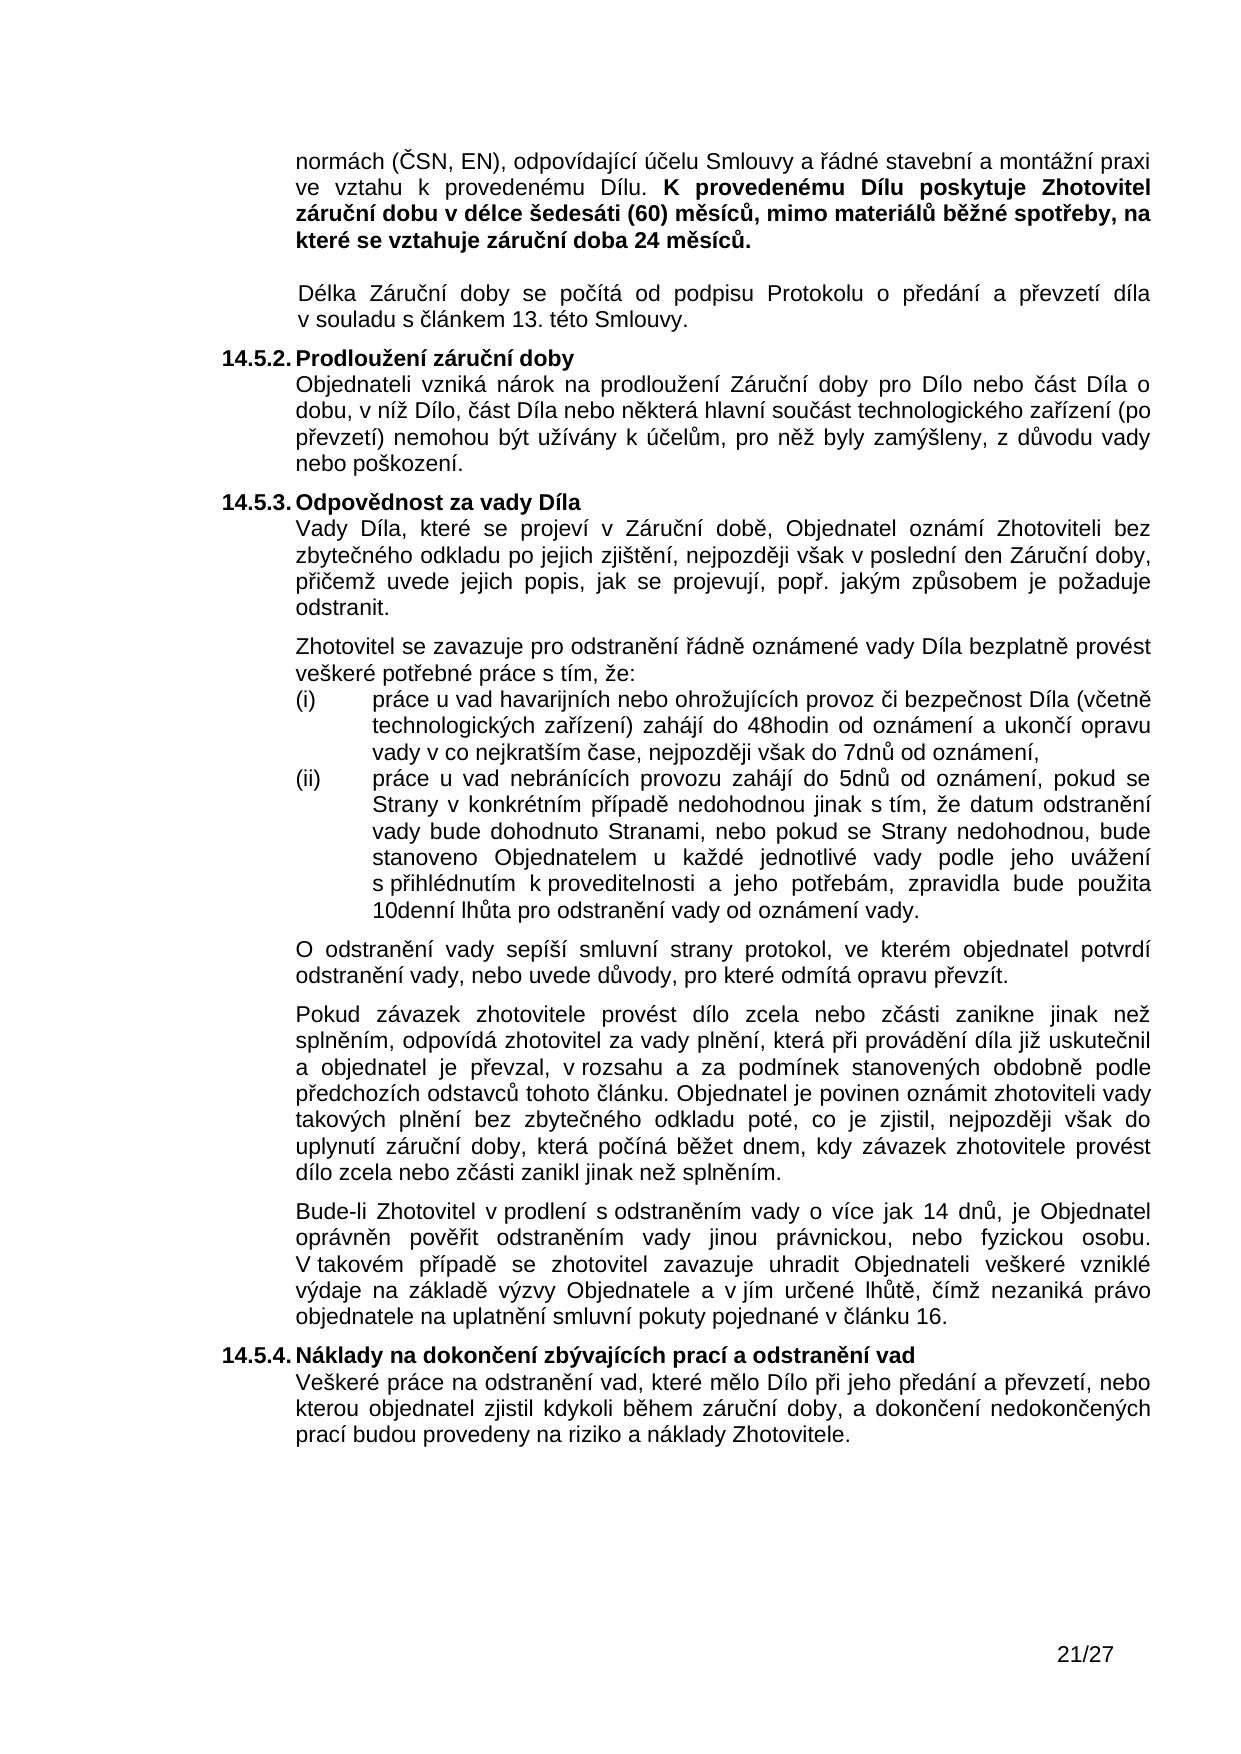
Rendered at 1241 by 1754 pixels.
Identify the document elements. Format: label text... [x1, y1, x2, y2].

subtitle Prodloužení záruční doby [222, 345, 1152, 371]
text Pokud závazek zhotovitele provést dílo zcela nebo zčásti zanikne jinak než splněním, odpovídá zhotovitel za vady plnění, která při provádění díla již uskutečnil a objednatel je převzal, v rozsahu a za podmínek stanovených obdobně podle předchozích odstavců tohoto článku. Objednatel je povinen oznámit zhotoviteli vady takových plnění bez zbytečného odkladu poté, co je zjistil, nejpozději však do uplynutí záruční doby, která počíná běžet dnem, kdy závazek zhotovitele provést dílo zcela nebo zčásti zanikl jinak než splněním. [295, 1001, 1152, 1185]
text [295, 148, 1152, 253]
subtitle Náklady na dokončení zbývajících prací a odstranění vad [222, 1342, 1152, 1368]
text Délka Záruční doby se počítá od podpisu Protokolu o předání a převzetí díla v souladu s článkem 13. této Smlouvy. [298, 279, 1152, 332]
text (ii) práce u vad nebránících provozu zahájí do 5dnů od oznámení, pokud se Strany v konkrétním případě nedohodnou jinak s tím, že datum odstranění vady bude dohodnuto Stranami, nebo pokud se Strany nedohodnou, bude stanoveno Objednatelem u každé jednotlivé vady podle jeho uvážení s přihlédnutím k proveditelnosti a jeho potřebám, zpravidla bude použita 10denní lhůta pro odstranění vady od oznámení vady. [295, 765, 1152, 923]
text Objednateli vzniká nárok na prodloužení Záruční doby pro Dílo nebo část Díla o dobu, v níž Dílo, část Díla nebo některá hlavní součást technologického zařízení (po převzetí) nemohou být užívány k účelům, pro něž byly zamýšleny, z důvodu vady nebo poškození. [295, 371, 1152, 476]
text Vady Díla, které se projeví v Záruční době, Objednatel oznámí Zhotoviteli bez zbytečného odkladu po jejich zjištění, nejpozději však v poslední den Záruční doby, přičemž uvede jejich popis, jak se projevují, popř. jakým způsobem je požaduje odstranit. [295, 515, 1152, 621]
text Bude-li Zhotovitel v prodlení s odstraněním vady o více jak 14 dnů, je Objednatel oprávněn pověřit odstraněním vady jinou právnickou, nebo fyzickou osobu. V takovém případě se zhotovitel zavazuje uhradit Objednateli veškeré vzniklé výdaje na základě výzvy Objednatele a v jím určené lhůtě, čímž nezaniká právo objednatele na uplatnění smluvní pokuty pojednané v článku 16. [295, 1198, 1152, 1329]
text Zhotovitel se zavazuje pro odstranění řádně oznámené vady Díla bezplatně provést veškeré potřebné práce s tím, že: [295, 633, 1152, 686]
subtitle Odpovědnost za vady Díla [222, 489, 1152, 515]
text O odstranění vady sepíší smluvní strany protokol, ve kterém objednatel potvrdí odstranění vady, nebo uvede důvody, pro které odmítá opravu převzít. [295, 936, 1152, 988]
text Veškeré práce na odstranění vad, které mělo Dílo při jeho předání a převzetí, nebo kterou objednatel zjistil kdykoli během záruční doby, a dokončení nedokončených prací budou provedeny na riziko a náklady Zhotovitele. [295, 1368, 1152, 1447]
text (i) práce u vad havarijních nebo ohrožujících provoz či bezpečnost Díla (včetně technologických zařízení) zahájí do 48hodin od oznámení a ukončí opravu vady v co nejkratším čase, nejpozději však do 7dnů od oznámení, [295, 686, 1152, 765]
